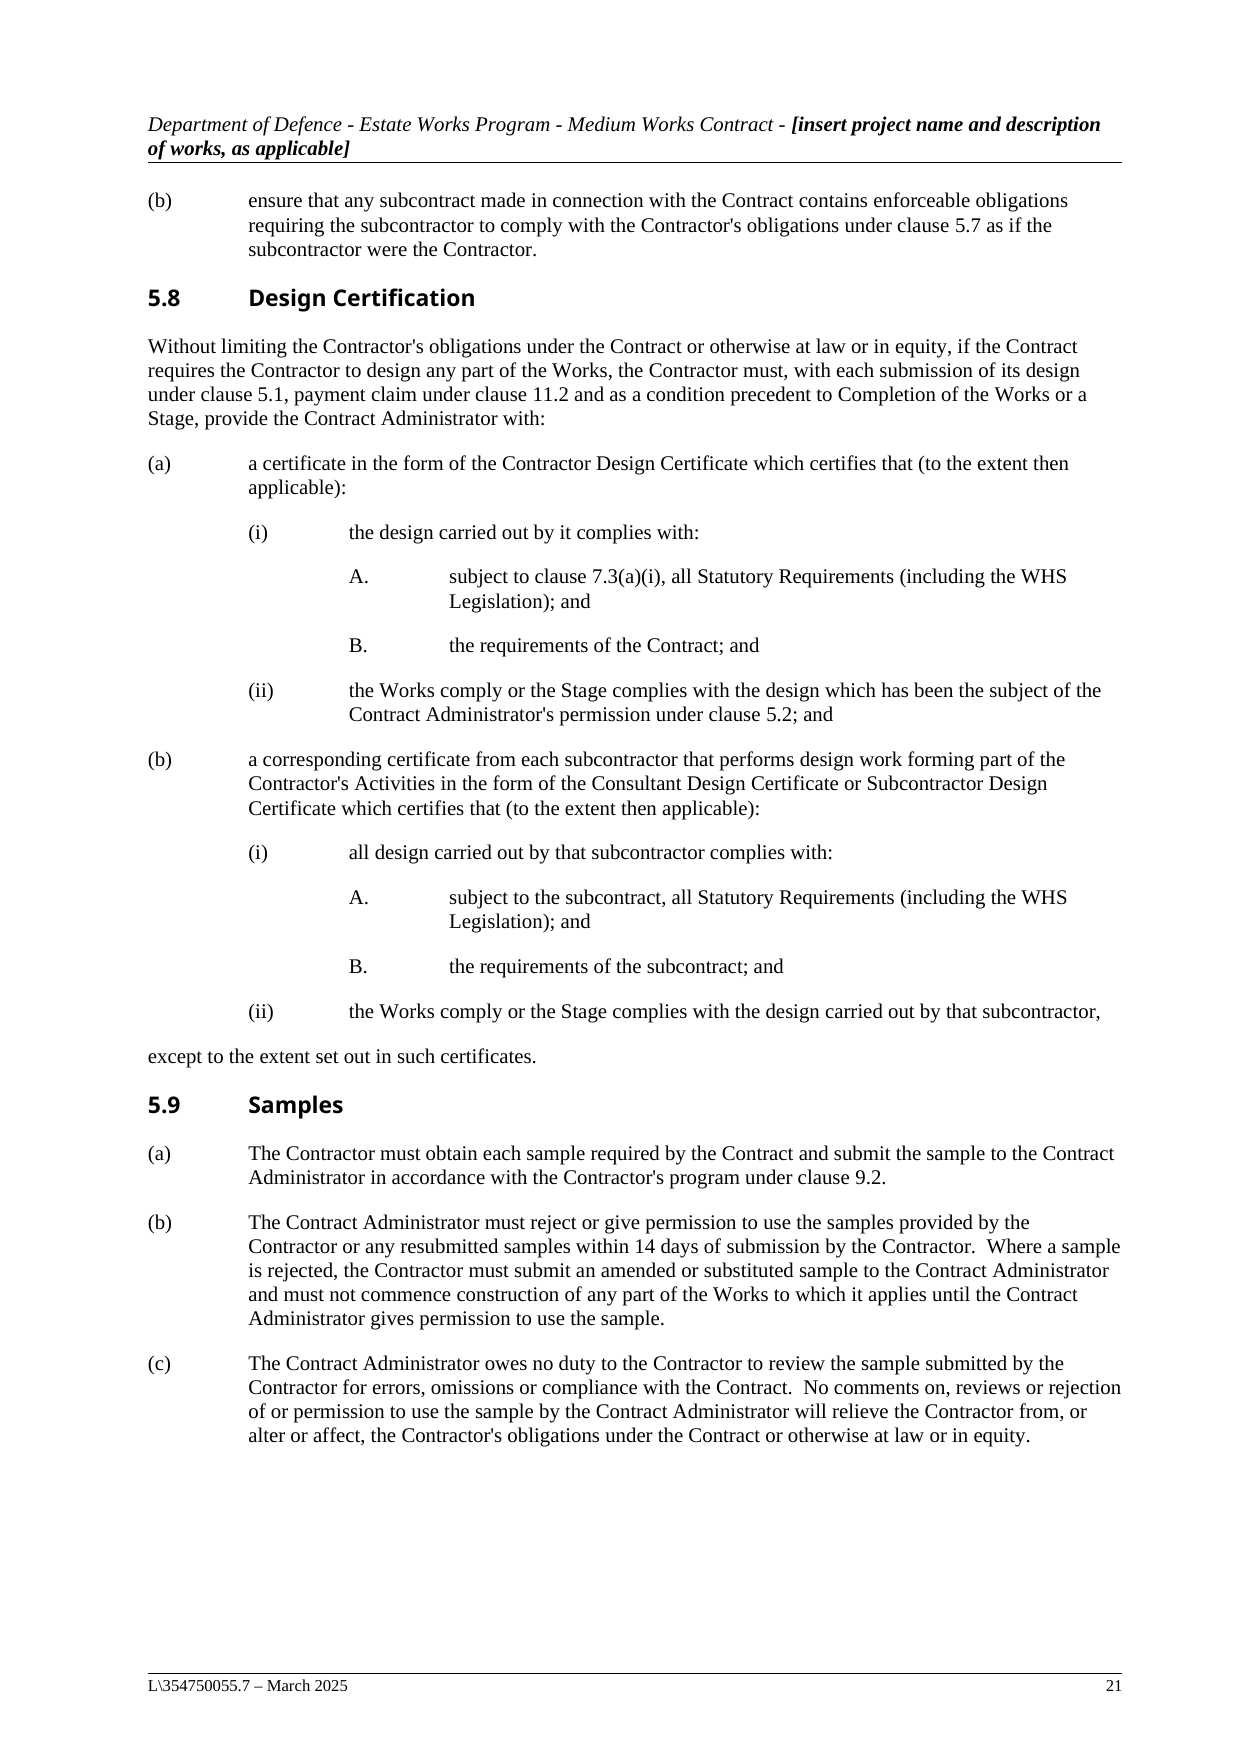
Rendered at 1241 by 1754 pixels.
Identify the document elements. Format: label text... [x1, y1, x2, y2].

subtitle Samples [148, 1089, 1122, 1120]
subtitle subject to clause 7.3(a)(i), all Statutory Requirements (including the WHS Legislation); and [348, 564, 1122, 613]
subtitle The Contract Administrator owes no duty to the Contractor to review the sample submitted by the Contractor for errors, omissions or compliance with the Contract. No comments on, reviews or rejection of or permission to use the sample by the Contract Administrator will relieve the Contractor from, or alter or affect, the Contractor's obligations under the Contract or otherwise at law or in equity. [148, 1351, 1122, 1447]
subtitle the design carried out by it complies with: [248, 519, 1122, 544]
subtitle The Contract Administrator must reject or give permission to use the samples provided by the Contractor or any resubmitted samples within 14 days of submission by the Contractor. Where a sample is rejected, the Contractor must submit an amended or substituted sample to the Contract Administrator and must not commence construction of any part of the Works to which it applies until the Contract Administrator gives permission to use the sample. [148, 1210, 1122, 1330]
subtitle the requirements of the Contract; and [348, 633, 1122, 657]
subtitle subject to the subcontract, all Statutory Requirements (including the WHS Legislation); and [348, 885, 1122, 933]
text except to the extent set out in such certificates. [148, 1044, 1122, 1068]
text Without limiting the Contractor's obligations under the Contract or otherwise at law or in equity, if the Contract requires the Contractor to design any part of the Works, the Contractor must, with each submission of its design under clause 5.1, payment claim under clause 11.2 and as a condition precedent to Completion of the Works or a Stage, provide the Contract Administrator with: [148, 333, 1122, 430]
subtitle all design carried out by that subcontractor complies with: [248, 840, 1122, 864]
subtitle the Works comply or the Stage complies with the design which has been the subject of the Contract Administrator's permission under clause 5.2; and [248, 678, 1122, 726]
subtitle the Works comply or the Stage complies with the design carried out by that subcontractor, [248, 999, 1122, 1023]
subtitle a certificate in the form of the Contractor Design Certificate which certifies that (to the extent then applicable): [148, 451, 1122, 499]
subtitle ensure that any subcontract made in connection with the Contract contains enforceable obligations requiring the subcontractor to comply with the Contractor's obligations under clause 5.7 as if the subcontractor were the Contractor. [148, 188, 1122, 261]
subtitle Design Certification [148, 281, 1122, 313]
subtitle a corresponding certificate from each subcontractor that performs design work forming part of the Contractor's Activities in the form of the Consultant Design Certificate or Subcontractor Design Certificate which certifies that (to the extent then applicable): [148, 747, 1122, 819]
subtitle The Contractor must obtain each sample required by the Contract and submit the sample to the Contract Administrator in accordance with the Contractor's program under clause 9.2. [148, 1141, 1122, 1189]
subtitle the requirements of the subcontract; and [348, 954, 1122, 978]
